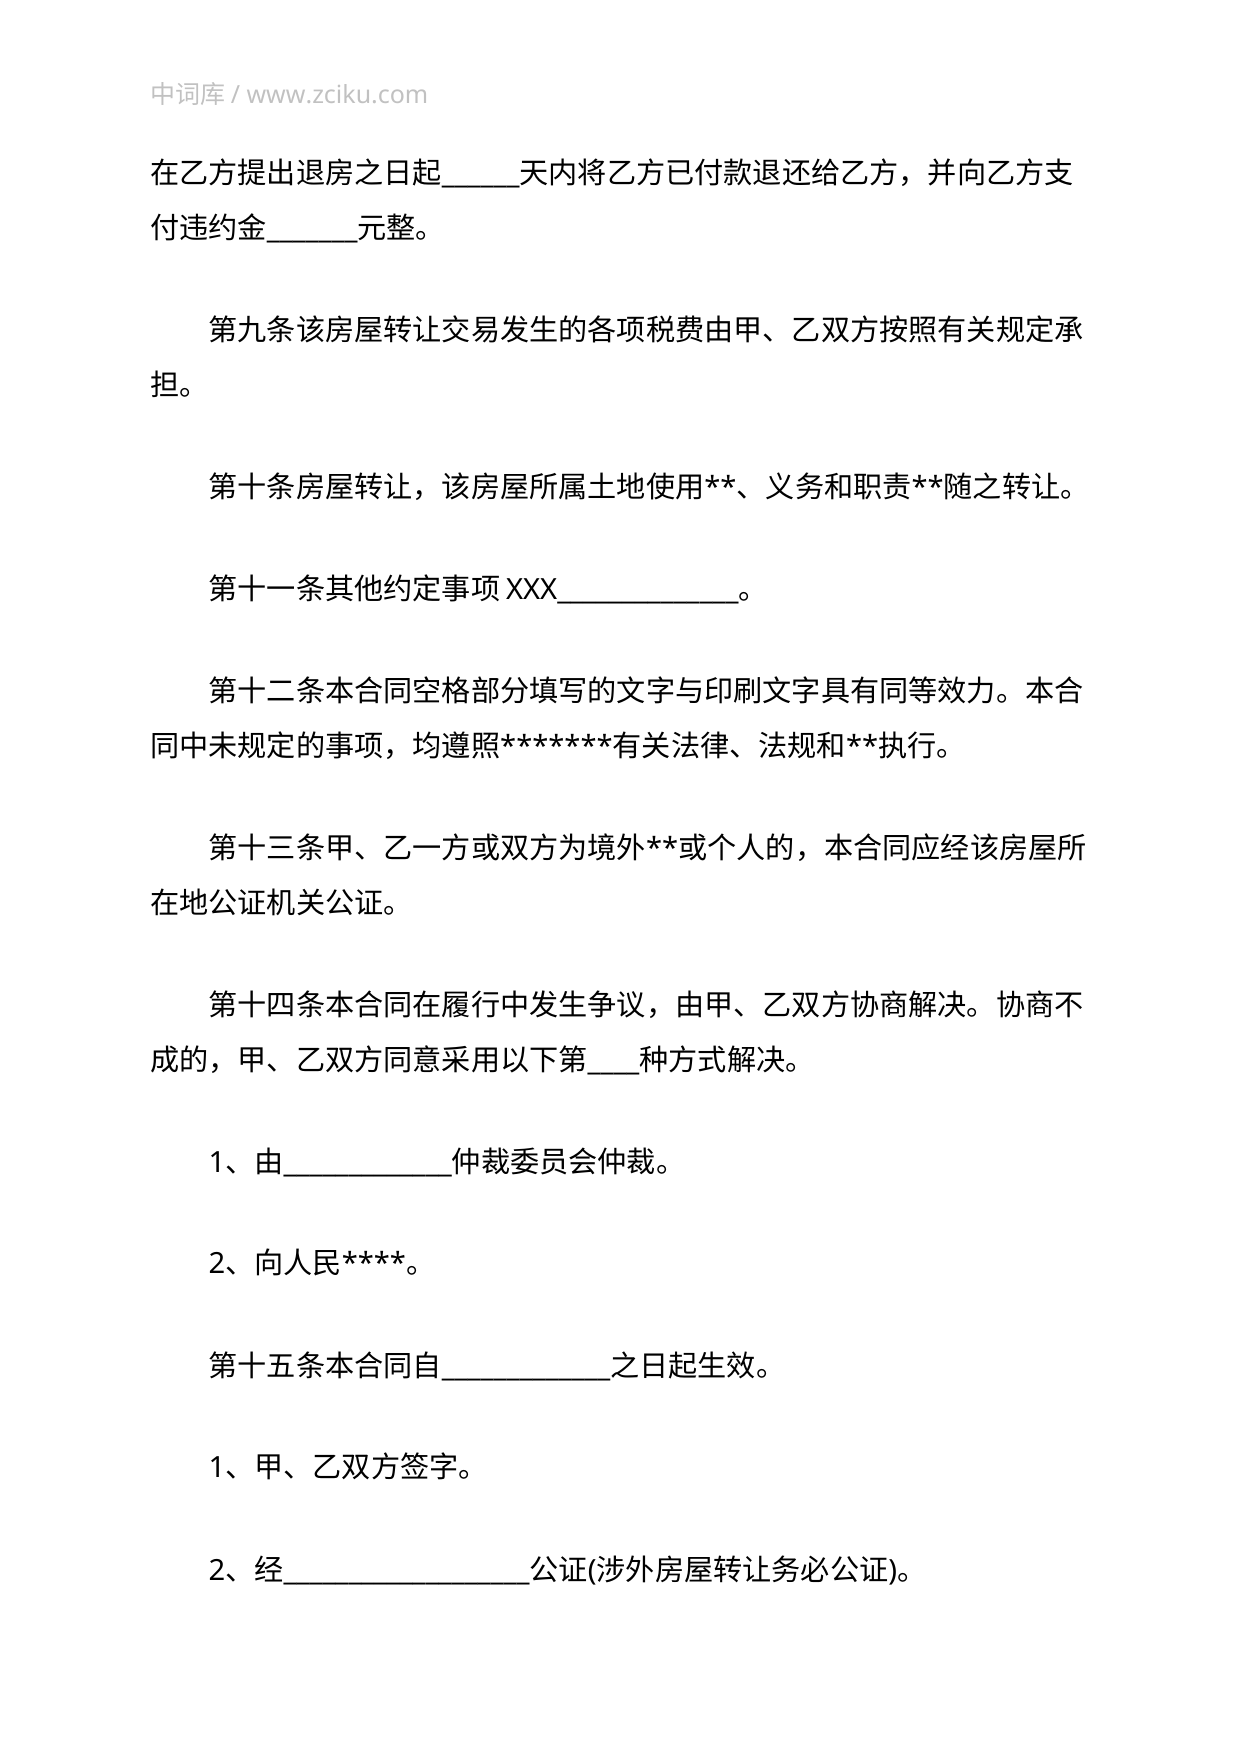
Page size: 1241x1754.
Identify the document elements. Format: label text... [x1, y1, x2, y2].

text 第十五条本合同自_____________之日起生效。 [150, 1342, 1090, 1384]
text 第十二条本合同空格部分填写的文字与印刷文字具有同等效力。本合同中未规定的事项，均遵照*******有关法律、法规和**执行。 [150, 668, 1090, 765]
text 2、向人民****。 [150, 1240, 1090, 1282]
text 第九条该房屋转让交易发生的各项税费由甲、乙双方按照有关规定承担。 [150, 307, 1090, 404]
text 1、甲、乙双方签字。 [150, 1444, 1090, 1486]
text 第十四条本合同在履行中发生争议，由甲、乙双方协商解决。协商不成的，甲、乙双方同意采用以下第____种方式解决。 [150, 981, 1090, 1078]
text 第十一条其他约定事项XXX______________。 [150, 566, 1090, 608]
text 1、由_____________仲裁委员会仲裁。 [150, 1138, 1090, 1181]
text 第十条房屋转让，该房屋所属土地使用**、义务和职责**随之转让。 [150, 464, 1090, 506]
text 第十三条甲、乙一方或双方为境外**或个人的，本合同应经该房屋所在地公证机关公证。 [150, 824, 1090, 922]
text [150, 150, 1090, 247]
text 2、经___________________公证(涉外房屋转让务必公证)。 [150, 1546, 1090, 1588]
